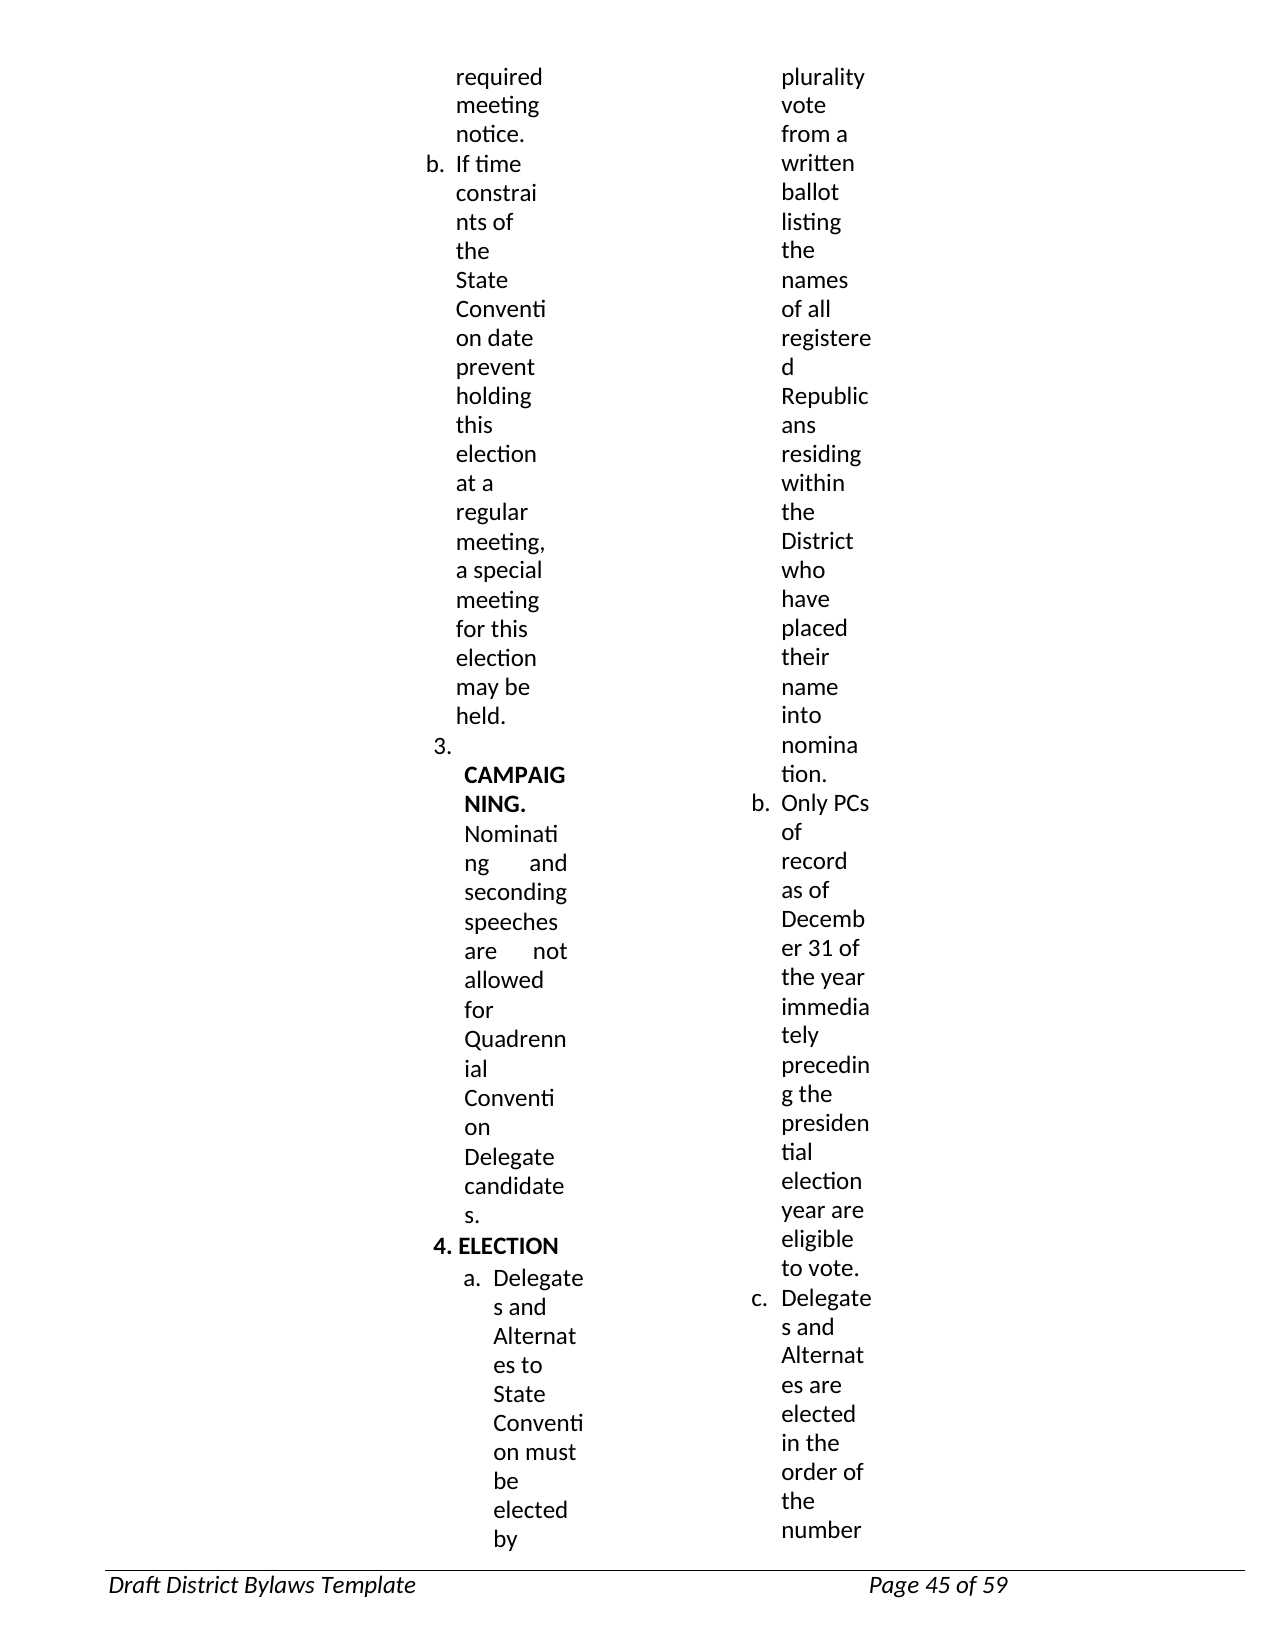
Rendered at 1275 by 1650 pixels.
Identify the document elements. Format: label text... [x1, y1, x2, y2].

list Only PCs of record as of December 31 of the year immediately preceding the presidential election year are eligible to vote. [751, 789, 872, 1283]
list Delegates and Alternates to State Convention must be elected by plurality vote from a written ballot listing the names of all registered Republicans residing within the District who have placed their name into nomination. [751, 62, 872, 788]
list Delegates and Alternates are elected in the order of the number of votes received from highest number of votes earned to lowest. [751, 1283, 872, 1544]
list If time constraints of the State Convention date prevent holding this election at a regular meeting, a special meeting for this election may be held. [426, 149, 548, 731]
list Delegates and Alternates to State Convention must be elected by plurality vote from a written ballot listing the names of all registered Republicans residing within the District who have placed their name into nomination. [463, 1263, 584, 1554]
text 3. CAMPAIGNING. Nominating and seconding speeches are not allowed for Quadrennial Convention Delegate candidates. [433, 731, 567, 1230]
subtitle 4. ELECTION [433, 1230, 584, 1261]
